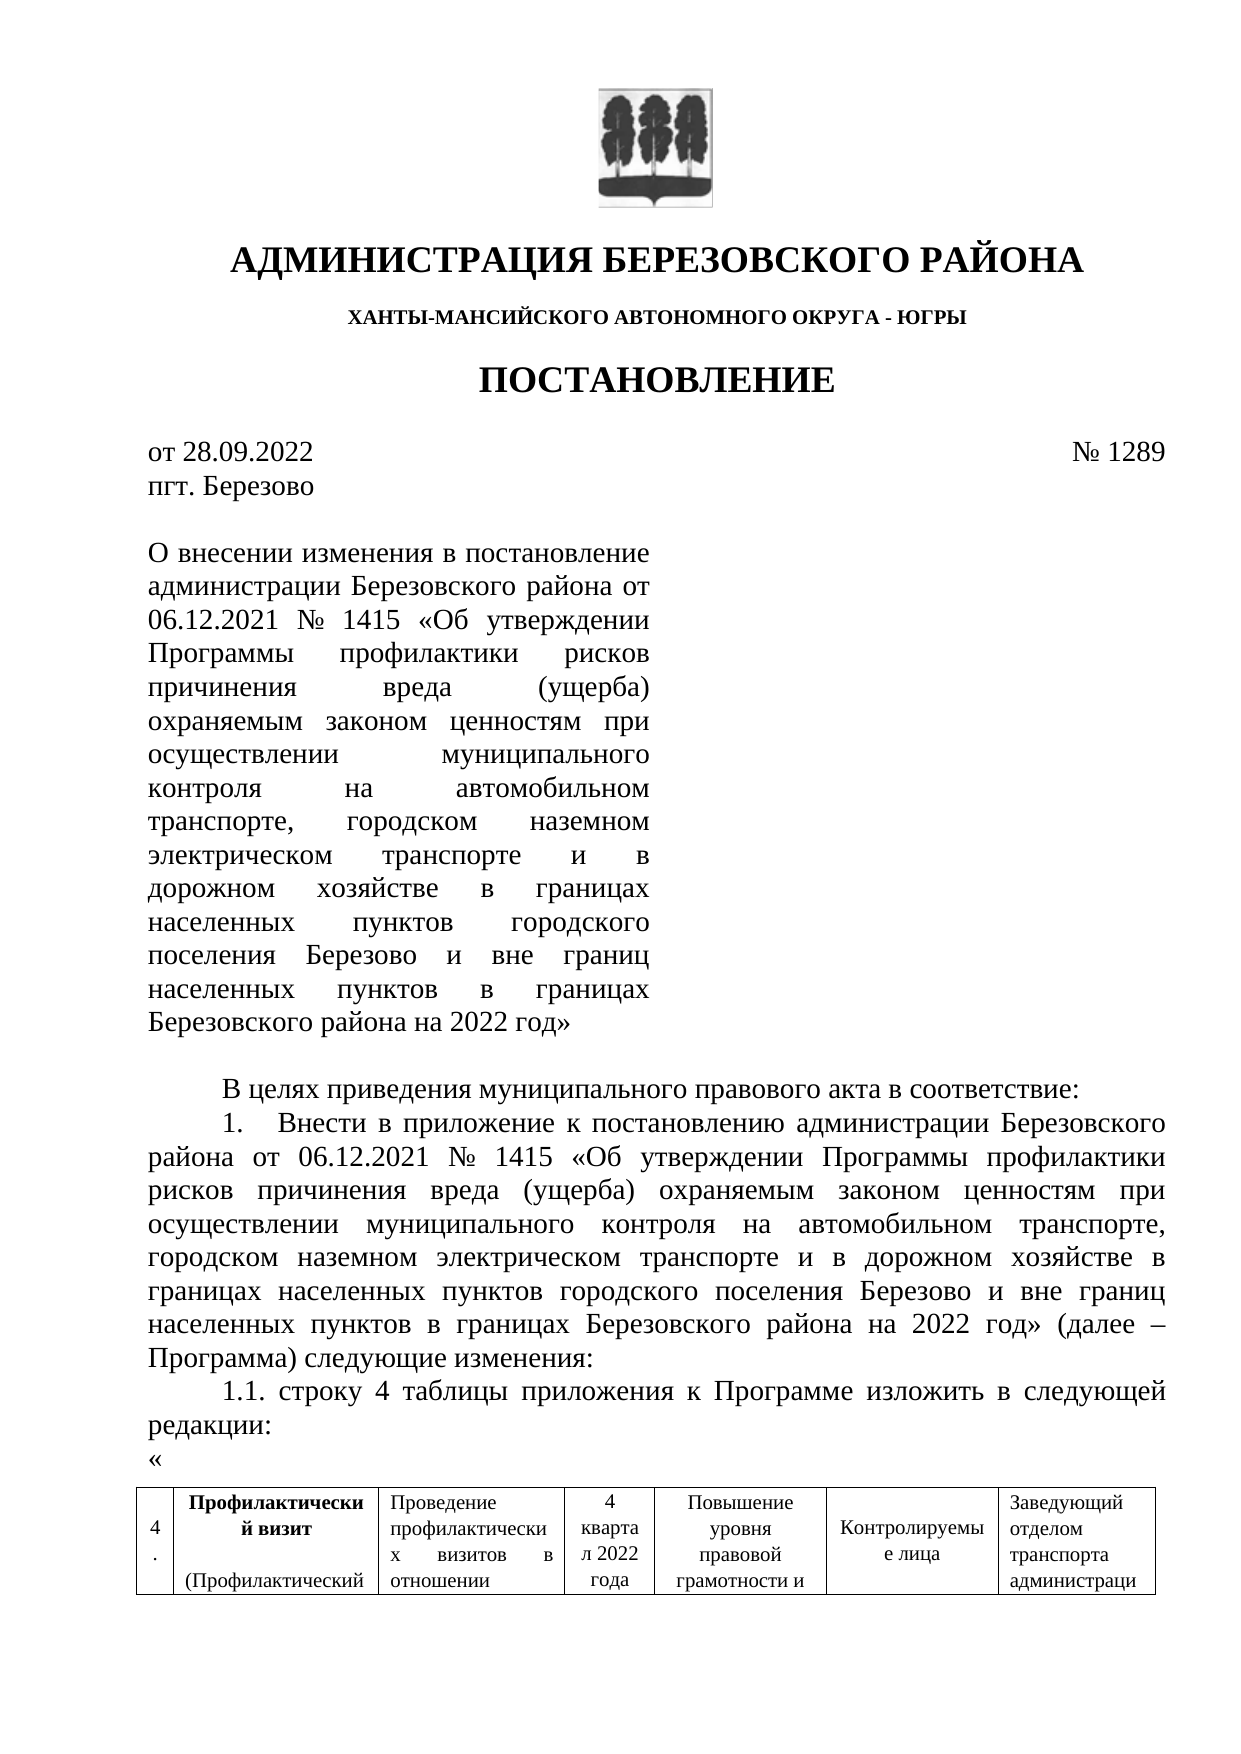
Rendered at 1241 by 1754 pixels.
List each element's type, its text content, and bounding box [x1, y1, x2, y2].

text пгт. Березово [148, 468, 1167, 501]
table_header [379, 1488, 564, 1594]
text АДМИНИСТРАЦИЯ БЕРЕЗОВСКОГО РАЙОНА [148, 238, 1167, 281]
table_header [655, 1488, 826, 1594]
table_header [999, 1488, 1155, 1594]
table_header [174, 1488, 378, 1594]
text ПОСТАНОВЛЕНИЕ [148, 358, 1167, 401]
text О внесении изменения в постановление администрации Березовского района от 06.12.2021 № 1415 «Об утверждении Программы профилактики рисков причинения вреда (ущерба) охраняемым законом ценностям при осуществлении муниципального контроля на автомобильном транспорте, городском наземном электрическом транспорте и в дорожном хозяйстве в границах населенных пунктов городского поселения Березово и вне границ населенных пунктов в границах Березовского района на 2022 год» [148, 535, 650, 1038]
list строку 4 таблицы приложения к Программе изложить в следующей редакции: [148, 1373, 1167, 1441]
text от 28.09.2022 № 1289 [148, 434, 1167, 468]
picture [598, 88, 716, 209]
table_header 4 квартал 2022 года [565, 1488, 654, 1594]
text « [148, 1441, 1167, 1474]
list Внести в приложение к постановлению администрации Березовского района от 06.12.2021 № 1415 «Об утверждении Программы профилактики рисков причинения вреда (ущерба) охраняемым законом ценностям при осуществлении муниципального контроля на автомобильном транспорте, городском наземном электрическом транспорте и в дорожном хозяйстве в границах населенных пунктов городского поселения Березово и вне границ населенных пунктов в границах Березовского района на 2022 год» (далее – Программа) следующие изменения: [148, 1105, 1167, 1373]
table_header 4. [137, 1488, 173, 1594]
table_header Контролируемые лица [827, 1488, 998, 1594]
text В целях приведения муниципального правового акта в соответствие: [148, 1072, 1167, 1105]
text ХАНТЫ-МАНСИЙСКОГО АВТОНОМНОГО ОКРУГА - ЮГРЫ [148, 305, 1167, 329]
